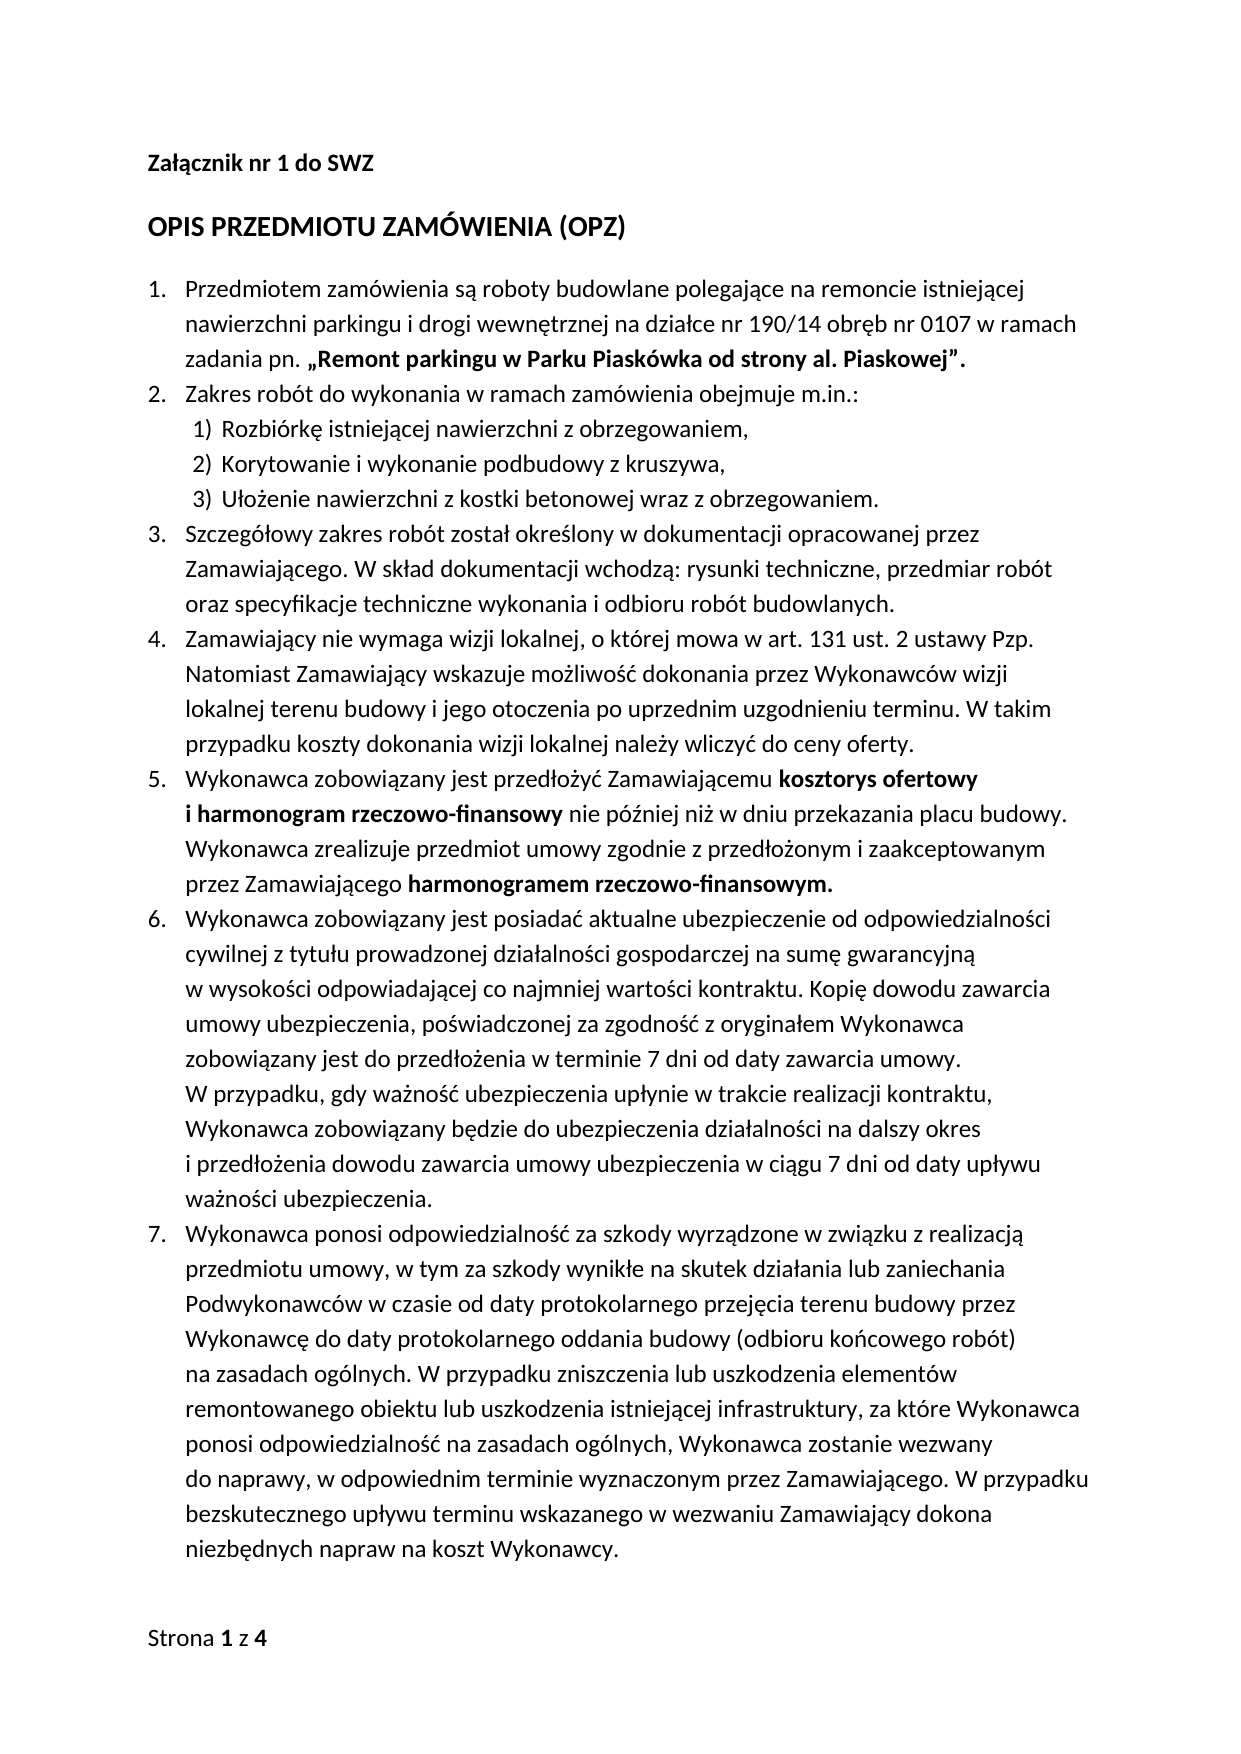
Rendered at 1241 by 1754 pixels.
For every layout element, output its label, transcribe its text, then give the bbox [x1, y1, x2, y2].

list Ułożenie nawierzchni z kostki betonowej wraz z obrzegowaniem. [192, 483, 1093, 514]
list Korytowanie i wykonanie podbudowy z kruszywa, [192, 448, 1093, 479]
list Rozbiórkę istniejącej nawierzchni z obrzegowaniem, [192, 413, 1093, 444]
list Wykonawca ponosi odpowiedzialność za szkody wyrządzone w związku z realizacją przedmiotu umowy, w tym za szkody wynikłe na skutek działania lub zaniechania Podwykonawców w czasie od daty protokolarnego przejęcia terenu budowy przez Wykonawcę do daty protokolarnego oddania budowy (odbioru końcowego robót) na zasadach ogólnych. W przypadku zniszczenia lub uszkodzenia elementów remontowanego obiektu lub uszkodzenia istniejącej infrastruktury, za które Wykonawca ponosi odpowiedzialność na zasadach ogólnych, Wykonawca zostanie wezwany do naprawy, w odpowiednim terminie wyznaczonym przez Zamawiającego. W przypadku bezskutecznego upływu terminu wskazanego w wezwaniu Zamawiający dokona niezbędnych napraw na koszt Wykonawcy. [148, 1218, 1093, 1564]
list Szczegółowy zakres robót został określony w dokumentacji opracowanej przez Zamawiającego. W skład dokumentacji wchodzą: rysunki techniczne, przedmiar robót oraz specyfikacje techniczne wykonania i odbioru robót budowlanych. [148, 518, 1093, 619]
list Wykonawca zobowiązany jest posiadać aktualne ubezpieczenie od odpowiedzialności cywilnej z tytułu prowadzonej działalności gospodarczej na sumę gwarancyjną w wysokości odpowiadającej co najmniej wartości kontraktu. Kopię dowodu zawarcia umowy ubezpieczenia, poświadczonej za zgodność z oryginałem Wykonawca zobowiązany jest do przedłożenia w terminie 7 dni od daty zawarcia umowy. W przypadku, gdy ważność ubezpieczenia upłynie w trakcie realizacji kontraktu, Wykonawca zobowiązany będzie do ubezpieczenia działalności na dalszy okres i przedłożenia dowodu zawarcia umowy ubezpieczenia w ciągu 7 dni od daty upływu ważności ubezpieczenia. [148, 903, 1093, 1214]
list Wykonawca zobowiązany jest przedłożyć Zamawiającemu kosztorys ofertowy i harmonogram rzeczowo-finansowy nie później niż w dniu przekazania placu budowy. Wykonawca zrealizuje przedmiot umowy zgodnie z przedłożonym i zaakceptowanym przez Zamawiającego harmonogramem rzeczowo-finansowym. [148, 763, 1093, 899]
list Zakres robót do wykonania w ramach zamówienia obejmuje m.in.: [148, 378, 1093, 409]
text Załącznik nr 1 do SWZ [148, 148, 1093, 178]
list Przedmiotem zamówienia są roboty budowlane polegające na remoncie istniejącej nawierzchni parkingu i drogi wewnętrznej na działce nr 190/14 obręb nr 0107 w ramach zadania pn. „Remont parkingu w Parku Piaskówka od strony al. Piaskowej”. [148, 273, 1093, 374]
list Zamawiający nie wymaga wizji lokalnej, o której mowa w art. 131 ust. 2 ustawy Pzp. Natomiast Zamawiający wskazuje możliwość dokonania przez Wykonawców wizji lokalnej terenu budowy i jego otoczenia po uprzednim uzgodnieniu terminu. W takim przypadku koszty dokonania wizji lokalnej należy wliczyć do ceny oferty. [148, 623, 1093, 759]
text OPIS PRZEDMIOTU ZAMÓWIENIA (OPZ) [148, 208, 1093, 243]
